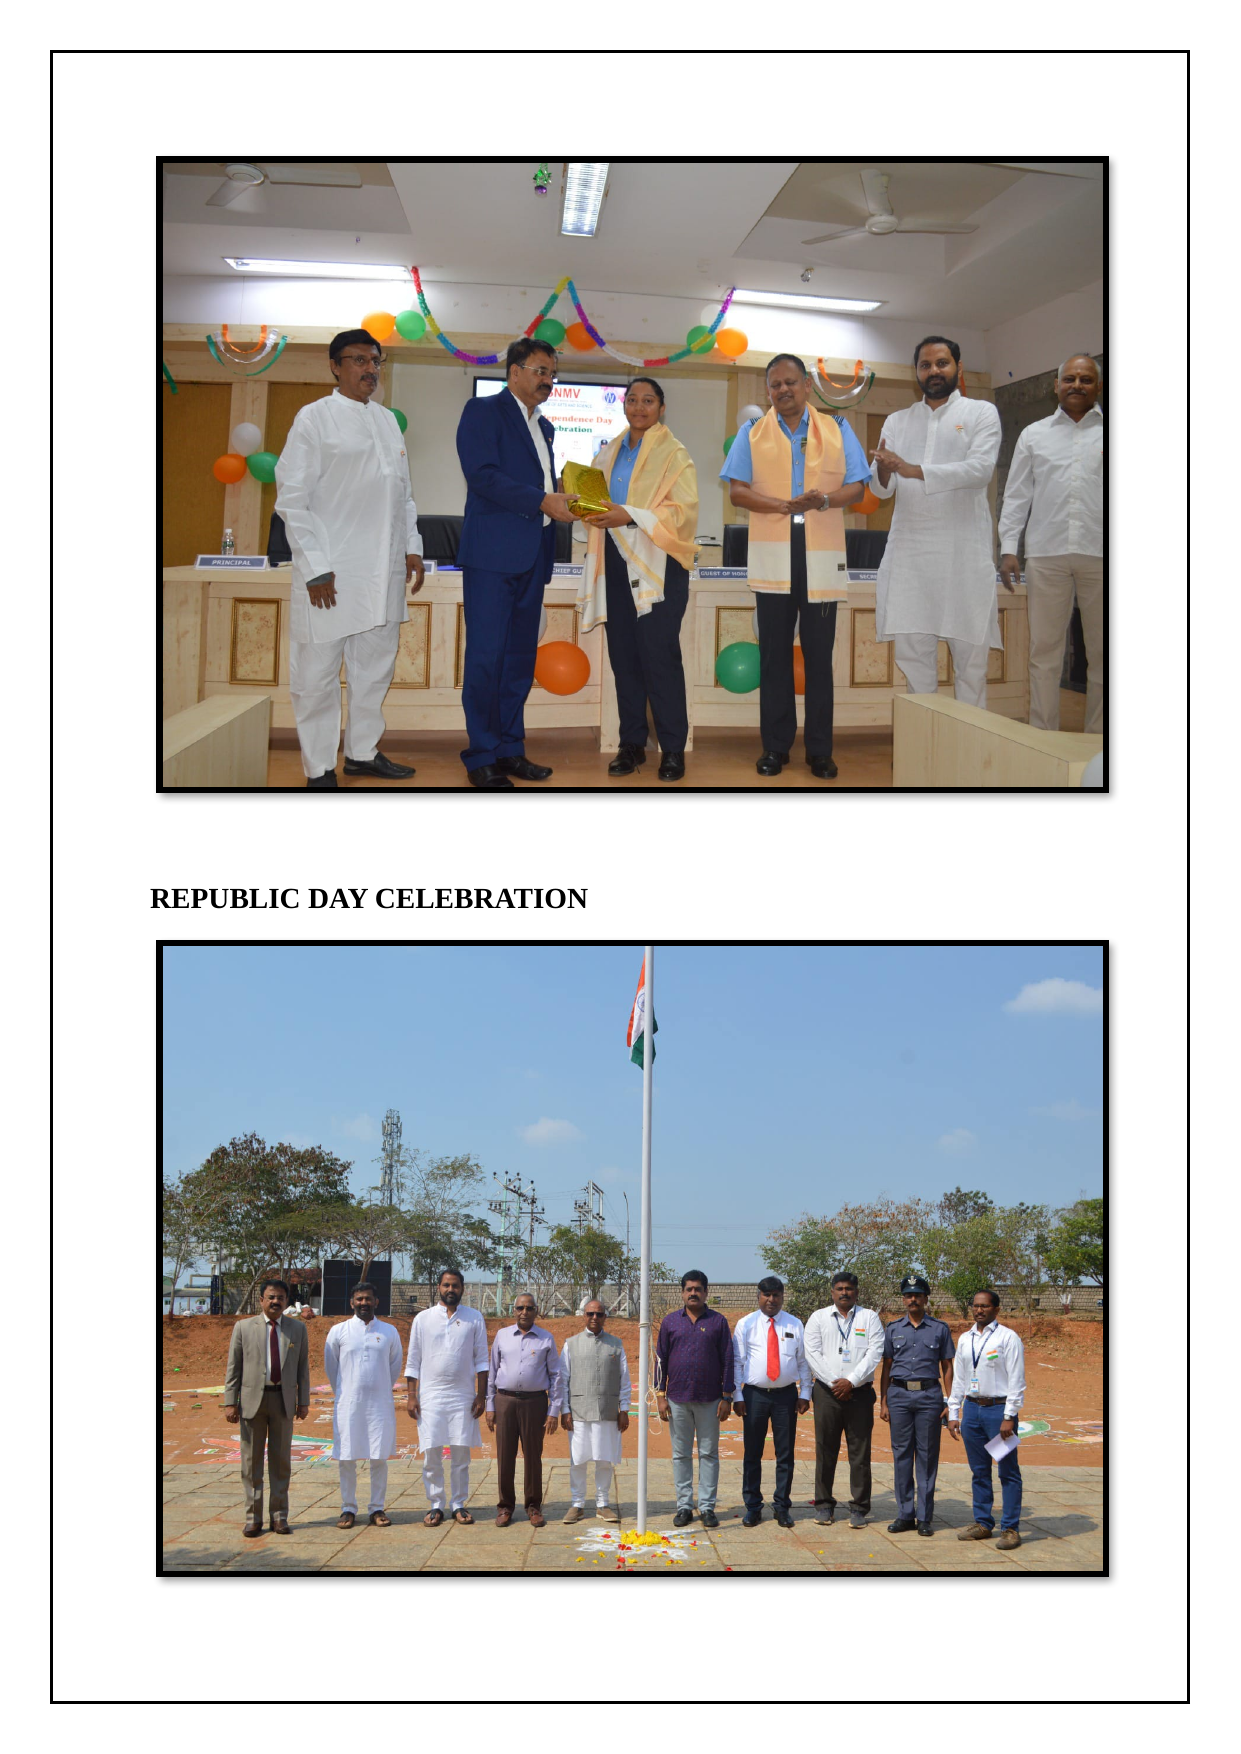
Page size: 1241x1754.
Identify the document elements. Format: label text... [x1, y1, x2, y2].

picture [163, 946, 1103, 1571]
picture [163, 163, 1103, 787]
text REPUBLIC DAY CELEBRATION [150, 881, 1090, 915]
